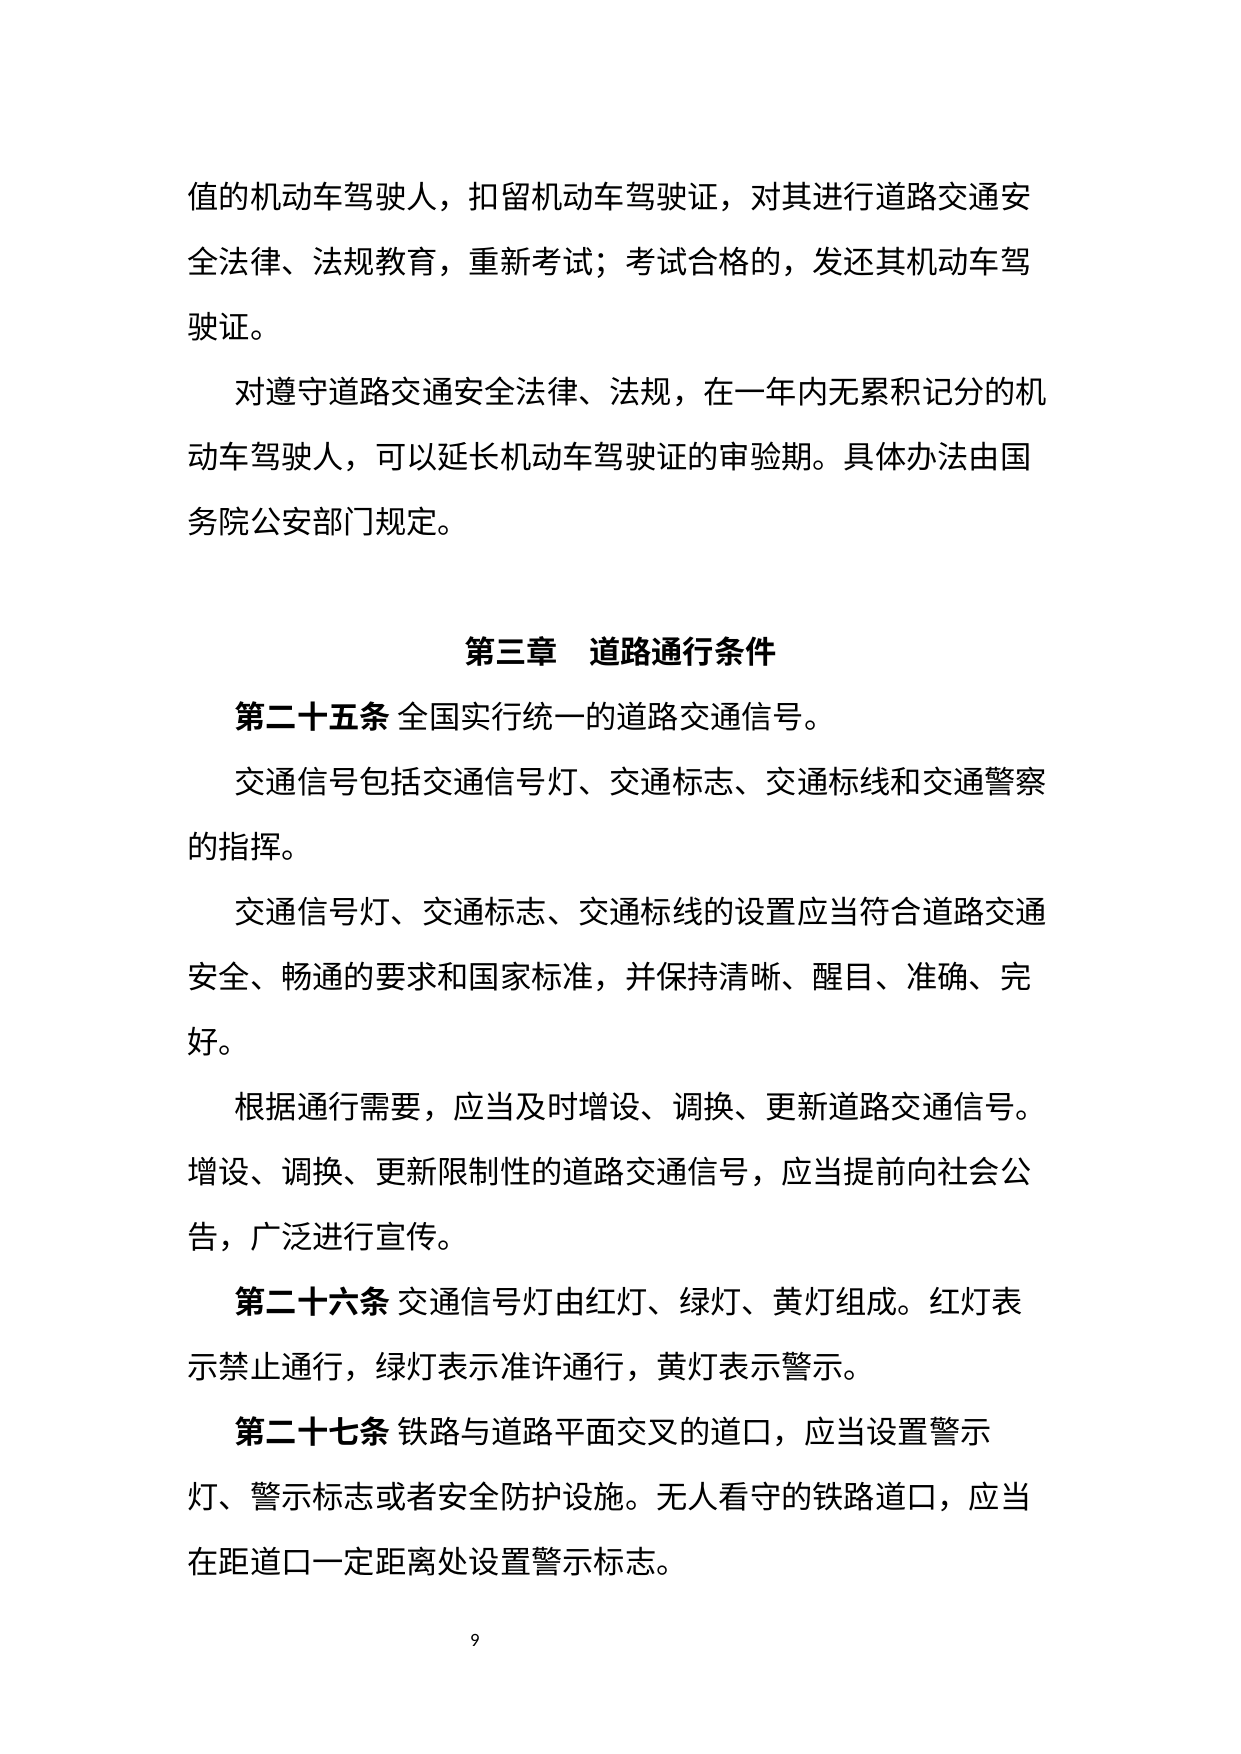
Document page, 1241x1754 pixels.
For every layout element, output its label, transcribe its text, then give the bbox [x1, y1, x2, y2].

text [187, 162, 1053, 357]
text 交通信号包括交通信号灯、交通标志、交通标线和交通警察的指挥。 [187, 747, 1053, 877]
text 根据通行需要，应当及时增设、调换、更新道路交通信号。增设、调换、更新限制性的道路交通信号，应当提前向社会公告，广泛进行宣传。 [187, 1072, 1053, 1267]
text 第二十六条 交通信号灯由红灯、绿灯、黄灯组成。红灯表示禁止通行，绿灯表示准许通行，黄灯表示警示。 [187, 1267, 1053, 1397]
text 第三章 道路通行条件 [187, 617, 1053, 682]
text 第二十七条 铁路与道路平面交叉的道口，应当设置警示灯、警示标志或者安全防护设施。无人看守的铁路道口，应当在距道口一定距离处设置警示标志。 [187, 1397, 1053, 1592]
text 交通信号灯、交通标志、交通标线的设置应当符合道路交通安全、畅通的要求和国家标准，并保持清晰、醒目、准确、完好。 [187, 877, 1053, 1072]
text 对遵守道路交通安全法律、法规，在一年内无累积记分的机动车驾驶人，可以延长机动车驾驶证的审验期。具体办法由国务院公安部门规定。 [187, 357, 1053, 552]
text 第二十五条 全国实行统一的道路交通信号。 [187, 682, 1053, 747]
